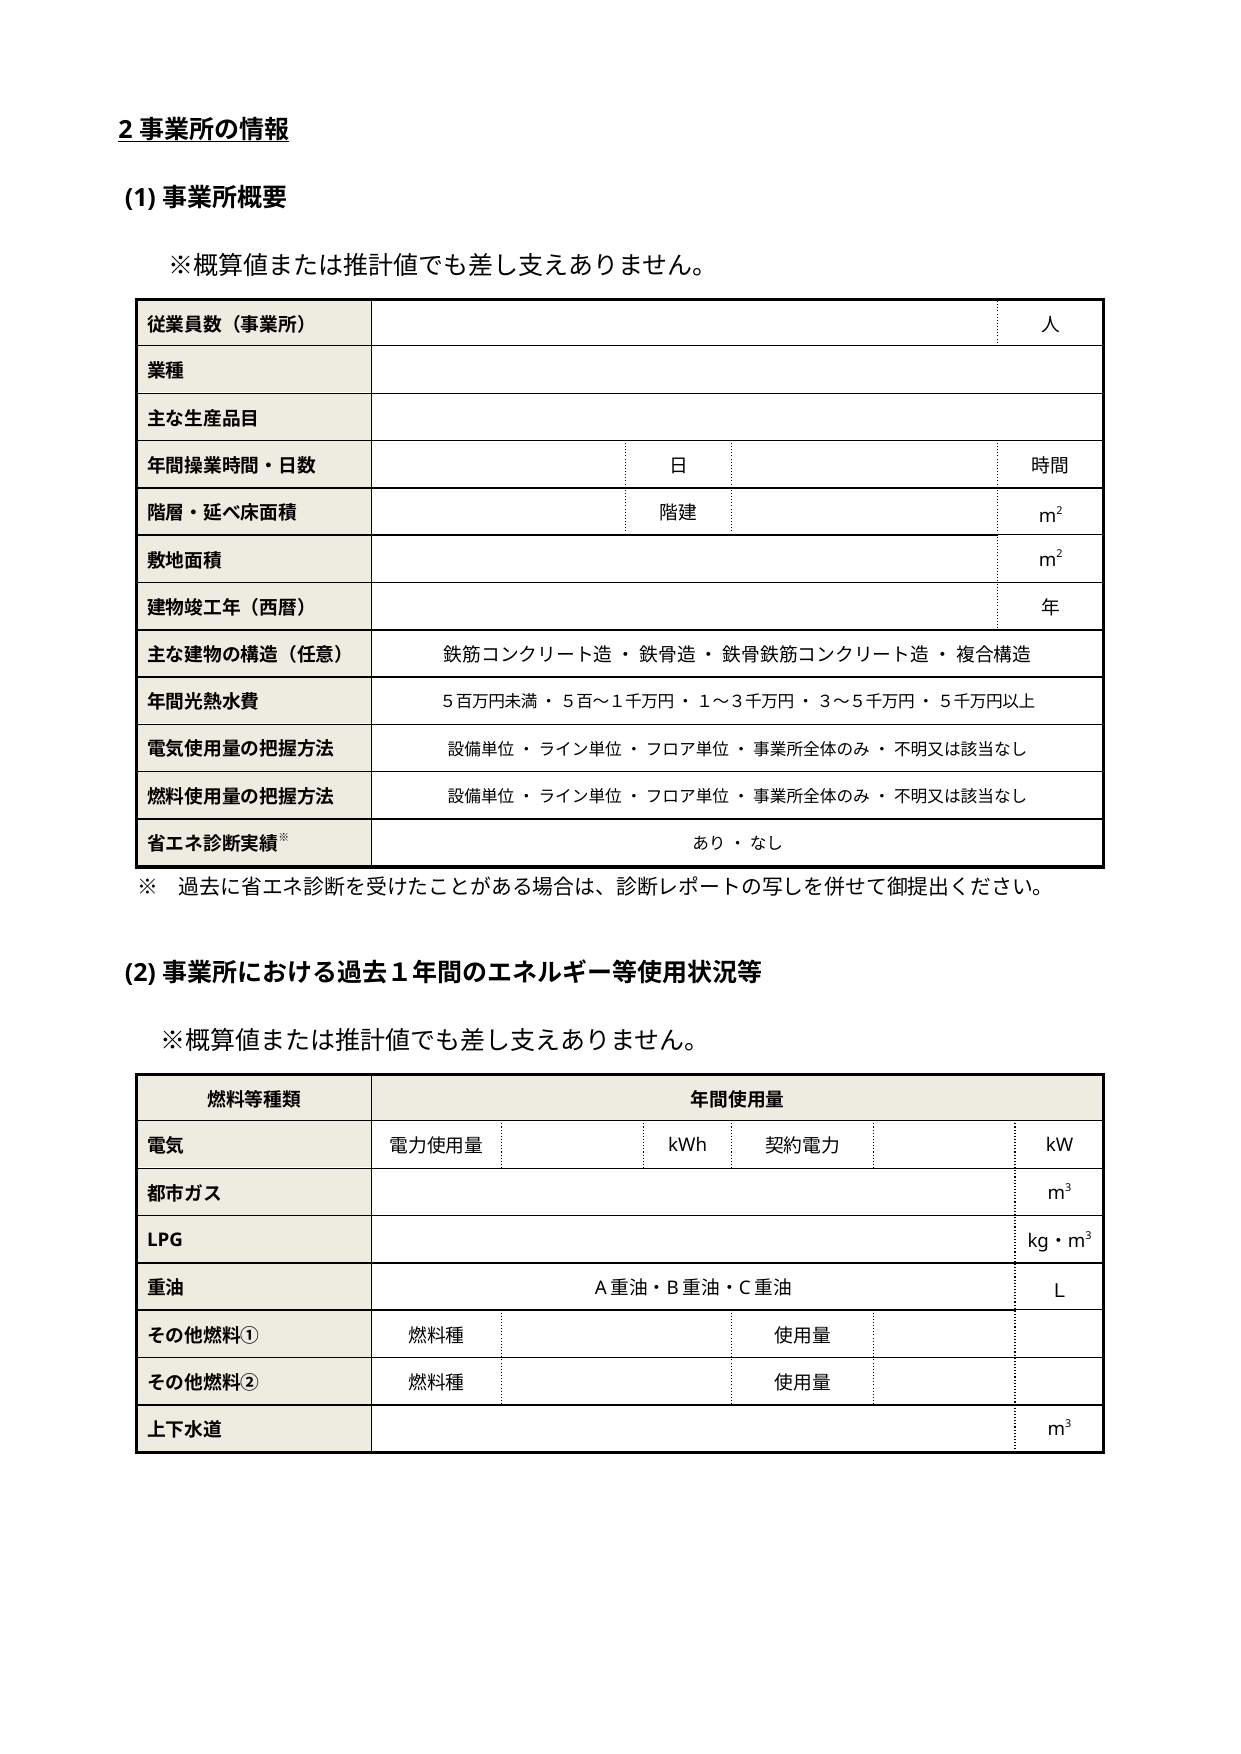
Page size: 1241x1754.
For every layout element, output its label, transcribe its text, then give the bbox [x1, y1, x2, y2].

table_cell その他燃料① [138, 1311, 371, 1357]
table_cell [501, 1121, 643, 1167]
table_cell [372, 394, 1102, 440]
table_cell [372, 583, 997, 629]
table_cell [372, 1216, 1015, 1262]
table_cell kg・m3 [1015, 1216, 1102, 1262]
table_cell 設備単位 ・ ライン単位 ・ フロア単位 ・ 事業所全体のみ ・ 不明又は該当なし [372, 772, 1102, 818]
table_cell 省エネ診断実績※ [138, 820, 371, 865]
table_cell 上下水道 [138, 1406, 371, 1451]
table_cell Ｌ [1015, 1264, 1102, 1309]
table_cell [372, 536, 997, 582]
table_cell [372, 1406, 1015, 1451]
table_cell [731, 489, 997, 534]
table_cell 電力使用量 [372, 1121, 501, 1167]
table_cell [372, 1169, 1015, 1215]
table_cell [731, 441, 997, 487]
table_cell m2 [997, 535, 1102, 582]
table_cell 燃料使用量の把握方法 [138, 772, 371, 818]
table_cell m3 [1015, 1406, 1102, 1451]
table_cell 燃料種 [372, 1311, 501, 1357]
table_header 燃料等種類 [138, 1076, 371, 1120]
table_cell [501, 1358, 732, 1404]
table_cell 年間光熱水費 [138, 678, 371, 723]
table_cell [372, 346, 1102, 392]
table_cell 燃料種 [372, 1358, 501, 1404]
table_cell kWh [643, 1121, 732, 1167]
table_cell kW [1015, 1121, 1102, 1167]
table_cell その他燃料② [138, 1358, 371, 1404]
table_cell [372, 489, 625, 534]
table_cell 階建 [625, 489, 731, 534]
table_cell [873, 1121, 1015, 1167]
table_cell 設備単位 ・ ライン単位 ・ フロア単位 ・ 事業所全体のみ ・ 不明又は該当なし [372, 725, 1102, 771]
text ※ 過去に省エネ診断を受けたことがある場合は、診断レポートの写しを併せて御提出ください。 [118, 868, 1122, 903]
table_cell m2 [997, 489, 1102, 534]
table_cell 電気 [138, 1121, 371, 1167]
table_cell 主な建物の構造（任意） [138, 631, 371, 676]
table_cell 都市ガス [138, 1169, 371, 1215]
table_cell 業種 [138, 346, 371, 392]
table_cell 電気使用量の把握方法 [138, 725, 371, 771]
table_cell A重油・B重油・C重油 [372, 1264, 1015, 1309]
table_cell [873, 1311, 1015, 1357]
table_cell 契約電力 [732, 1121, 873, 1167]
table_cell 主な生産品目 [138, 394, 371, 440]
table_header [372, 301, 997, 345]
table_cell 鉄筋コンクリート造 ・ 鉄骨造 ・ 鉄骨鉄筋コンクリート造 ・ 複合構造 [372, 631, 1102, 676]
table_cell [873, 1358, 1015, 1404]
table_cell ５百万円未満 ・ ５百～１千万円 ・ １～３千万円 ・ ３～５千万円 ・ ５千万円以上 [372, 678, 1102, 723]
table_cell 日 [625, 441, 731, 487]
table_cell 年 [997, 583, 1102, 629]
table_cell 階層・延べ床面積 [138, 489, 371, 534]
table_cell 使用量 [732, 1311, 873, 1357]
text 2 事業所の情報 [118, 93, 1122, 162]
table_cell 時間 [997, 441, 1102, 487]
table_cell [501, 1311, 732, 1357]
text (1) 事業所概要 [118, 162, 1122, 230]
table_header 年間使用量 [372, 1076, 1102, 1120]
table_cell [1015, 1358, 1102, 1404]
table_cell あり ・ なし [372, 820, 1102, 865]
table_cell m3 [1015, 1169, 1102, 1215]
table_cell 使用量 [732, 1358, 873, 1404]
table_cell 年間操業時間・日数 [138, 441, 371, 487]
table_header 従業員数（事業所） [138, 301, 371, 345]
table_cell 敷地面積 [138, 536, 371, 582]
table_cell [372, 441, 625, 487]
table_cell LPG [138, 1216, 371, 1262]
table_cell 建物竣工年（西暦） [138, 583, 371, 629]
table_cell [1015, 1310, 1102, 1357]
text (2) 事業所における過去１年間のエネルギー等使用状況等 [118, 937, 1122, 1005]
table_header 人 [997, 301, 1102, 345]
text ※概算値または推計値でも差し支えありません。 [118, 1005, 1122, 1073]
text ※概算値または推計値でも差し支えありません。 [118, 230, 1122, 298]
table_cell 重油 [138, 1264, 371, 1309]
